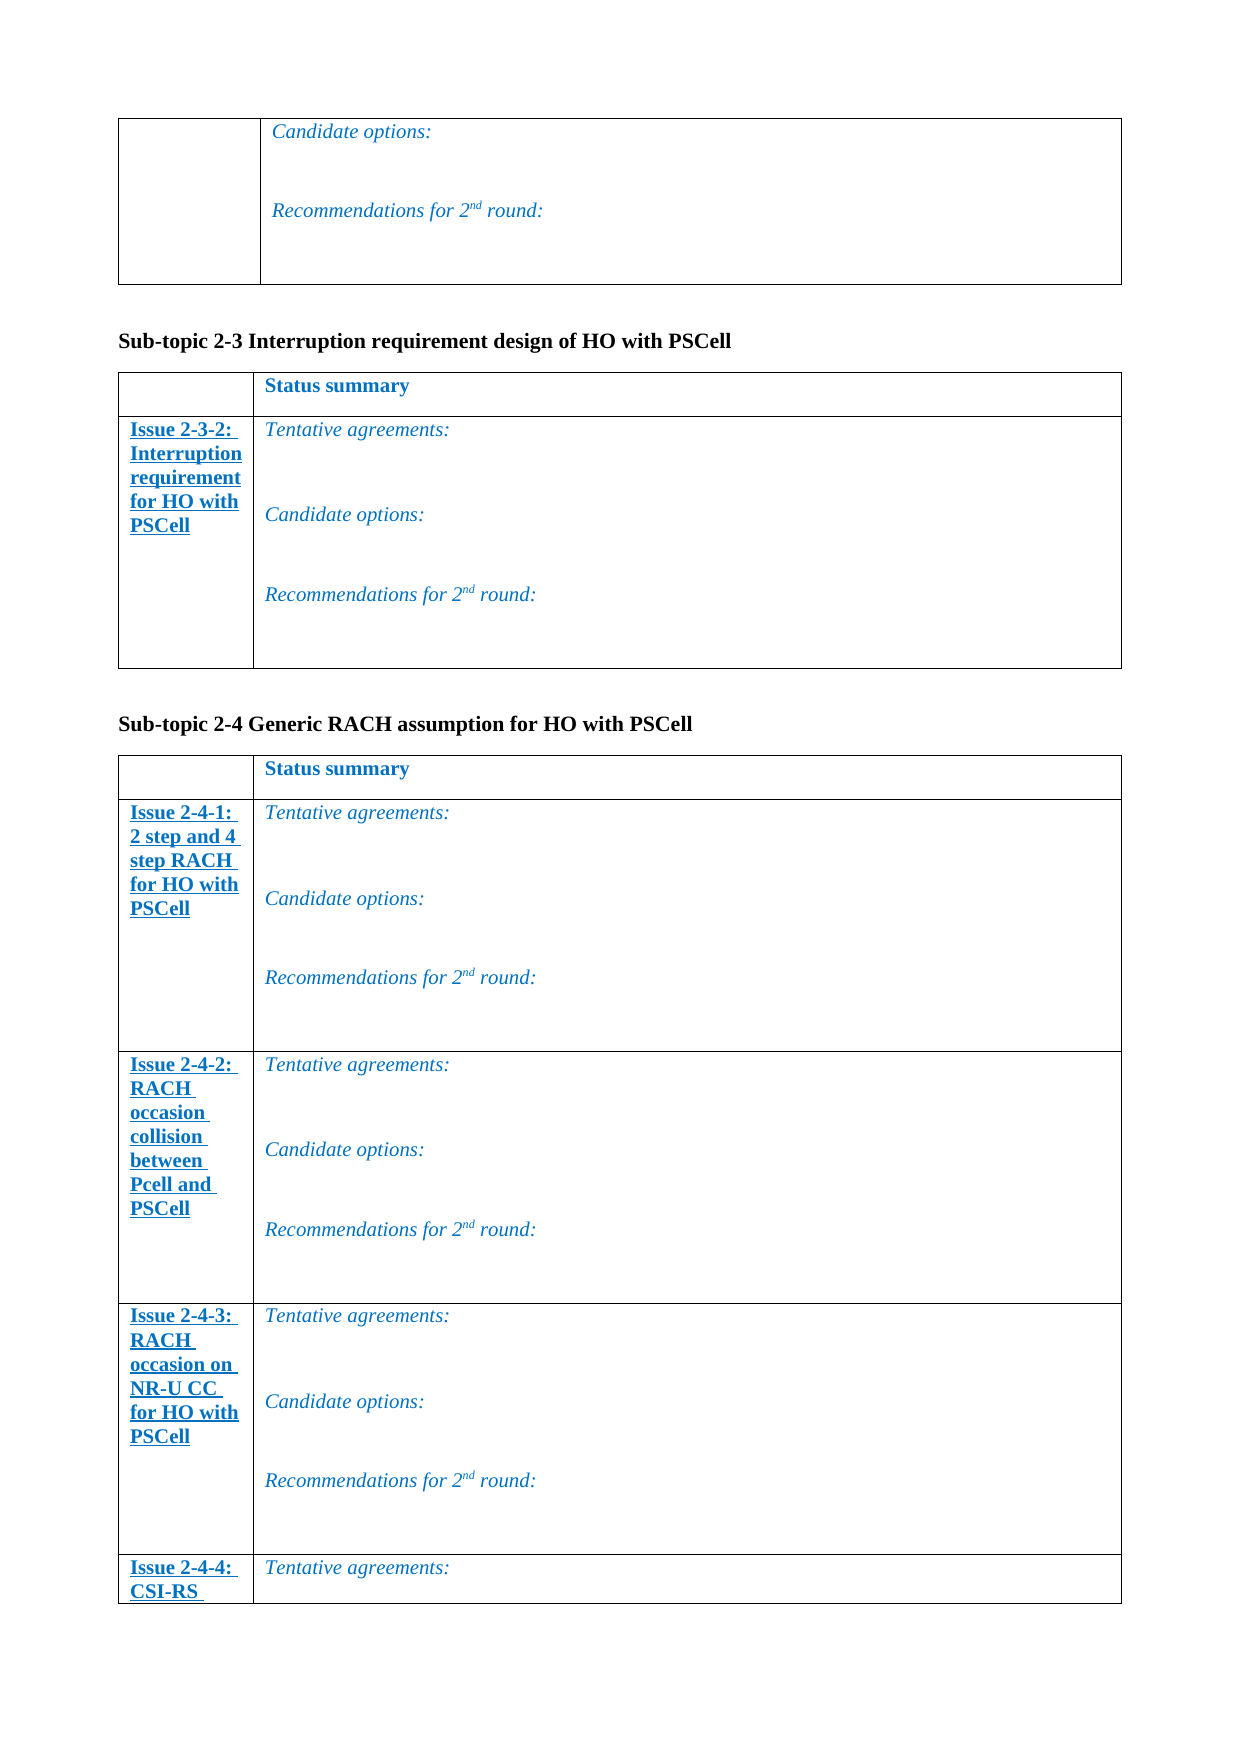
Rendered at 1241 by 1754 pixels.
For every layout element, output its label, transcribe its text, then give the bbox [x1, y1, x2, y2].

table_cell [119, 119, 260, 284]
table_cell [254, 1555, 1121, 1603]
table_header [119, 756, 253, 799]
table_cell Issue 2-4-1: 2 step and 4 step RACH for HO with PSCell [119, 800, 253, 1051]
table_cell Issue 2-3-2: Interruption requirement for HO with PSCell [119, 417, 253, 667]
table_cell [261, 119, 1121, 284]
table_header [119, 373, 253, 416]
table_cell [119, 1555, 253, 1603]
text Sub-topic 2-4 Generic RACH assumption for HO with PSCell [118, 711, 1122, 736]
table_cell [254, 1304, 1121, 1554]
text Sub-topic 2-3 Interruption requirement design of HO with PSCell [118, 328, 1122, 353]
table_header Status summary [254, 756, 1121, 799]
table_cell Tentative agreements: Candidate options: Recommendations for 2nd round: [254, 800, 1121, 1051]
table_cell Issue 2-4-2: RACH occasion collision between Pcell and PSCell [119, 1052, 253, 1302]
table_cell Issue 2-4-3: RACH occasion on NR-U CC for HO with PSCell [119, 1304, 253, 1554]
table_cell Tentative agreements: Candidate options: Recommendations for 2nd round: [254, 417, 1121, 667]
table_header Status summary [254, 373, 1121, 416]
table_cell Tentative agreements: Candidate options: Recommendations for 2nd round: [254, 1052, 1121, 1302]
